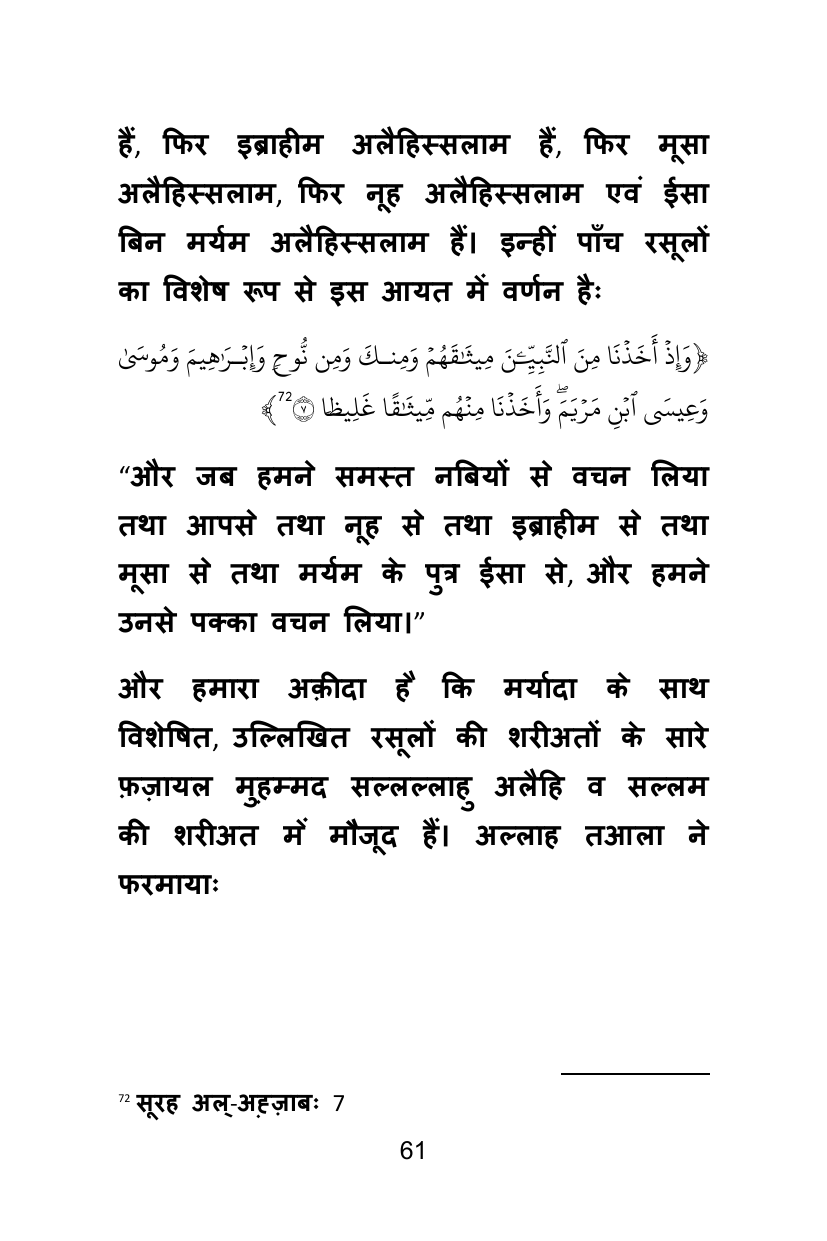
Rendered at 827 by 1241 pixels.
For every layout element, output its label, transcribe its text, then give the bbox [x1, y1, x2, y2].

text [118, 118, 709, 314]
text और हमारा अक़ीदा है कि मर्यादा के साथ विशेषित, उल्लिखित रसूलों की शरीअतों के सारे फ़ज़ायल मुह़म्मद सल्लल्लाहु अलैहि व सल्लम की शरीअत में मौजूद हैं। अल्लाह तआला ने फरमायाः [118, 662, 709, 907]
text ﴿وَإِذۡ أَخَذۡنَا مِنَ ٱلنَّبِيِّ‍ۧنَ مِيثَٰقَهُمۡ وَمِنكَ وَمِن نُّوحٖ وَإِبۡرَٰهِيمَ وَمُوسَىٰ وَعِيسَى ٱبۡنِ مَرۡيَمَۖ وَأَخَذۡنَا مِنۡهُم مِّيثَٰقًا غَلِيظٗا ٧﴾ [118, 331, 709, 433]
text “और जब हमने समस्त नबियों से वचन लिया तथा आपसे तथा नूह़ से तथा इब्राहीम से तथा मूसा से तथा मर्यम के पुत्र ईसा से, और हमने उनसे पक्का वचन लिया।” [118, 450, 709, 646]
